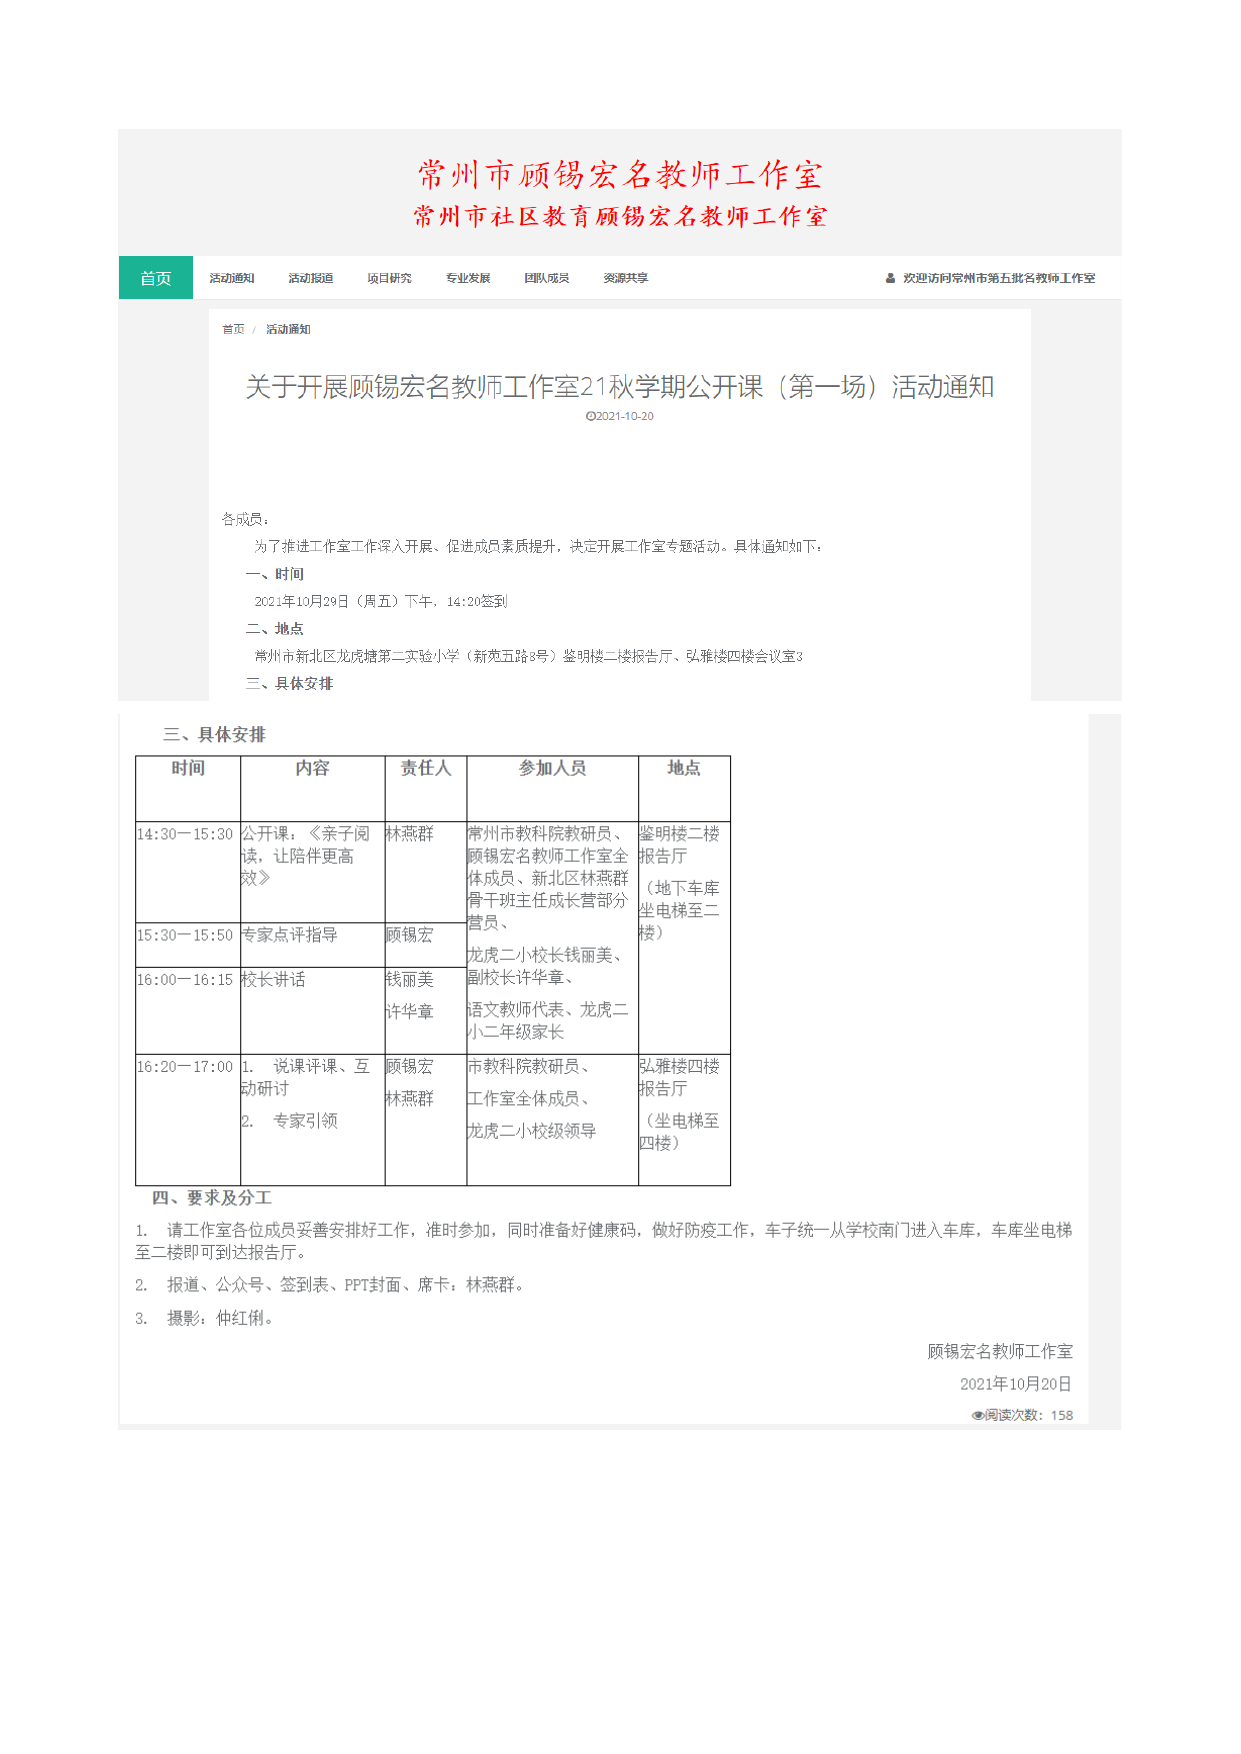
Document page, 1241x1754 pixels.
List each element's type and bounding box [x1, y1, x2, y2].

picture [118, 129, 1122, 701]
picture [118, 714, 1122, 1430]
